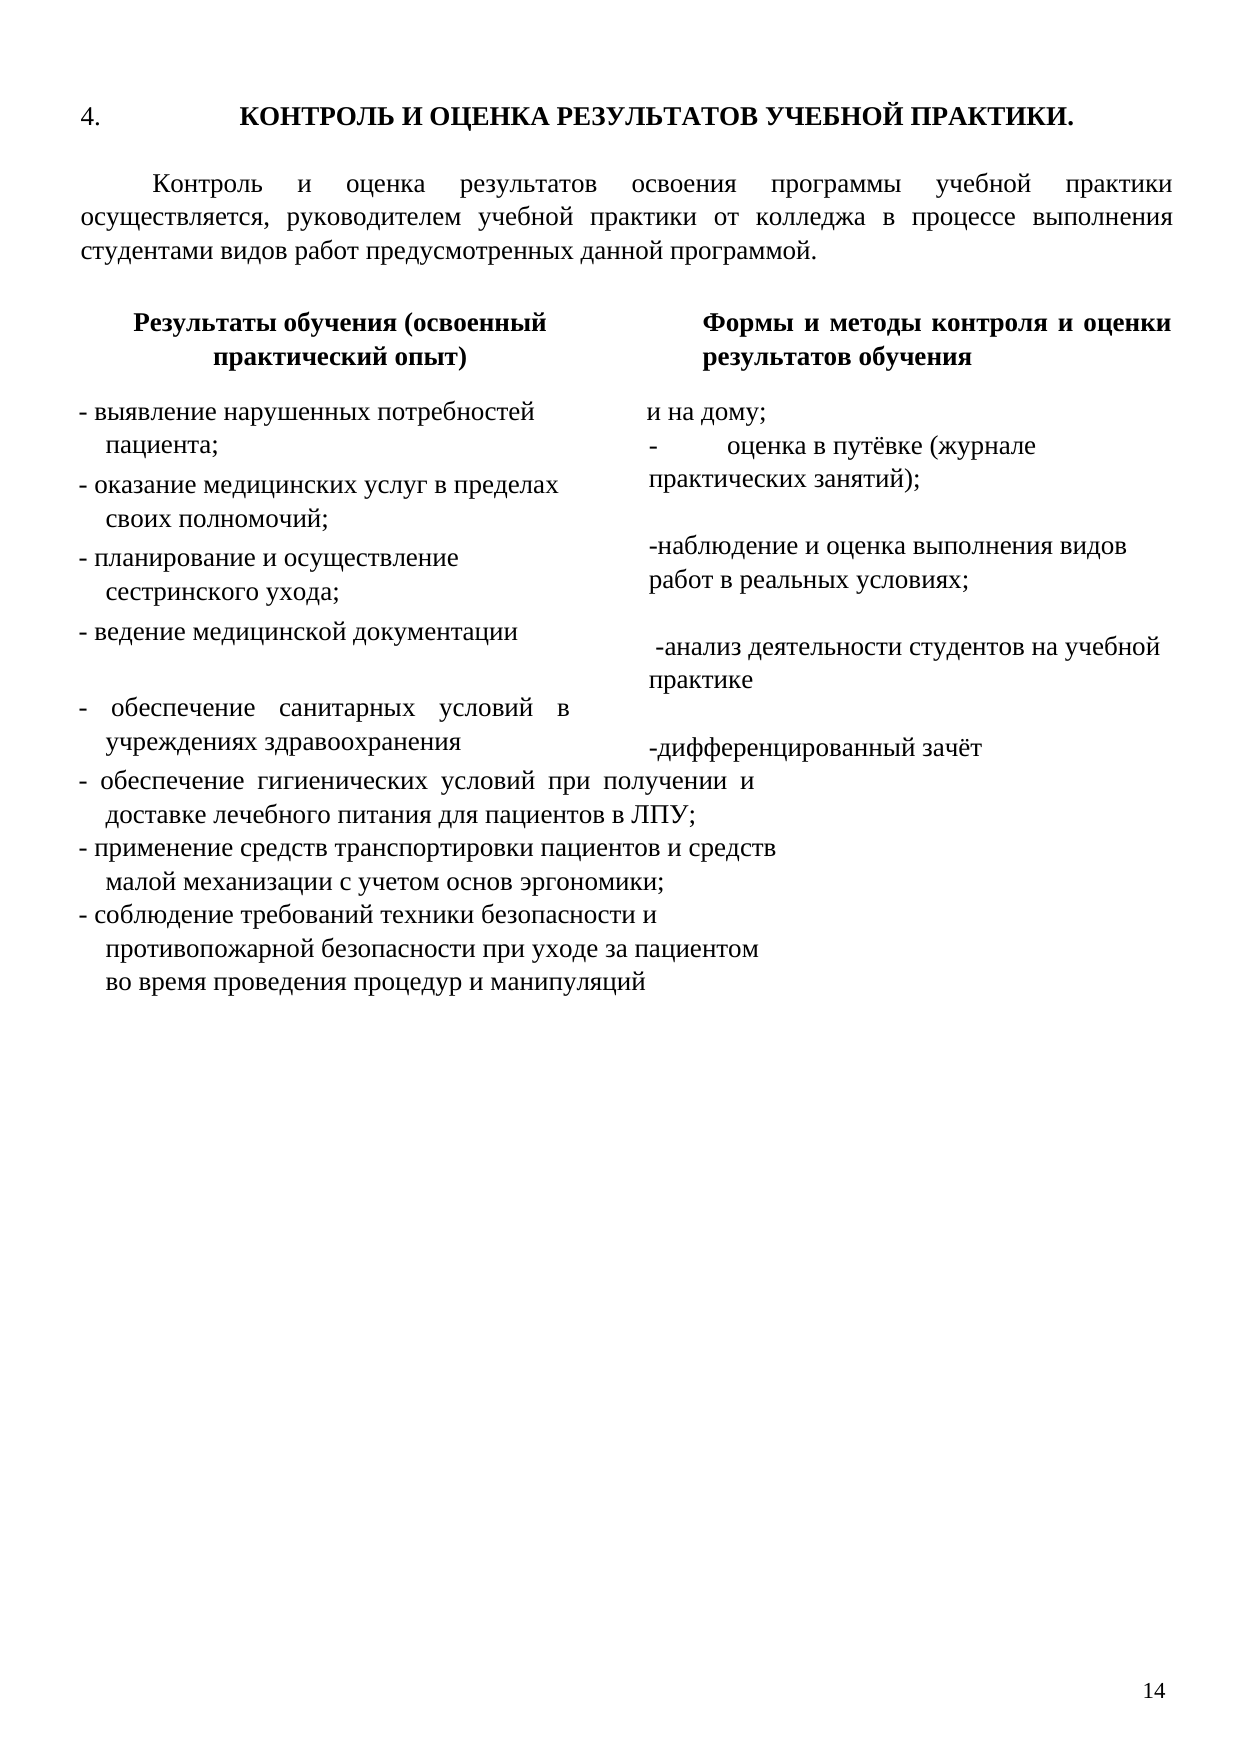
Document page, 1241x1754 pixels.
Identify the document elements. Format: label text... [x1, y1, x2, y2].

text -дифференцированный зачёт [648, 729, 1170, 763]
list оценка в путёвке (журнале практических занятий); [648, 427, 1170, 494]
list КОНТРОЛЬ И ОЦЕНКА РЕЗУЛЬТАТОВ УЧЕБНОЙ ПРАКТИКИ. [80, 98, 1174, 132]
text - применение средств транспортировки пациентов и средств малой механизации с учетом основ эргономики; [78, 830, 788, 897]
text - обеспечение санитарных условий в учреждениях здравоохранения [78, 690, 570, 758]
text - планирование и осуществление сестринского ухода; [78, 540, 606, 607]
text -наблюдение и оценка выполнения видов работ в реальных условиях; [648, 528, 1170, 595]
text Результаты обучения (освоенный практический опыт) [78, 305, 602, 372]
text - ведение медицинской документации [78, 618, 606, 646]
text -анализ деятельности студентов на учебной практике [648, 629, 1170, 696]
text - обеспечение гигиенических условий при получении и доставке лечебного питания для пациентов в ЛПУ; [78, 763, 755, 830]
text Контроль и оценка результатов освоения программы учебной практики осуществляется, руководителем учебной практики от колледжа в процессе выполнения студентами видов работ предусмотренных данной программой. [80, 166, 1174, 266]
text - выявление нарушенных потребностей пациента; [78, 393, 606, 461]
text Формы и методы контроля и оценки результатов обучения [702, 305, 1172, 372]
text - соблюдение требований техники безопасности и противопожарной безопасности при уходе за пациентом во время проведения процедур и манипуляций [78, 897, 788, 998]
text - оказание медицинских услуг в пределах своих полномочий; [78, 467, 606, 534]
text и на дому; [646, 393, 1138, 427]
